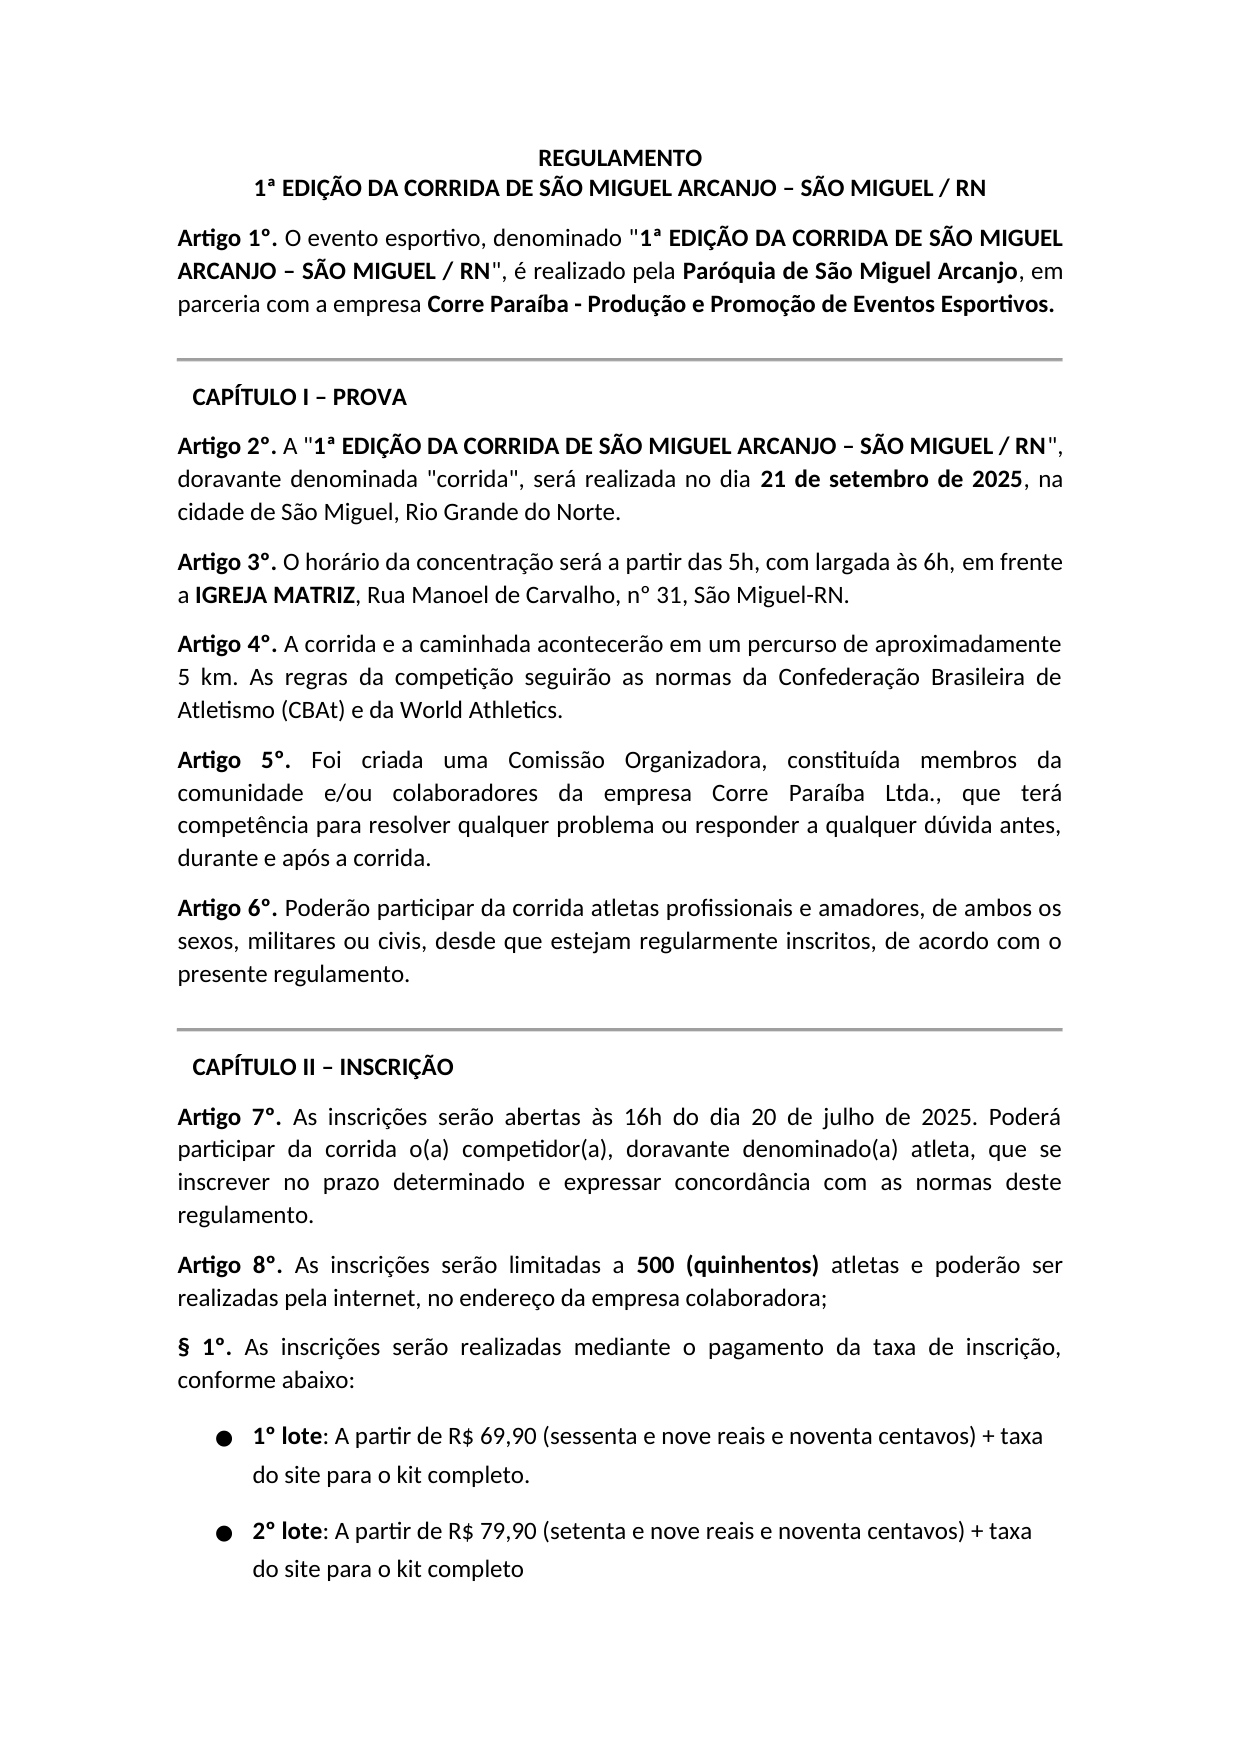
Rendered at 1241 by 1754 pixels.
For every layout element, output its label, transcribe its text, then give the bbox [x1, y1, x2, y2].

subtitle REGULAMENTO [162, 142, 1078, 172]
text § 1º. As inscrições serão realizadas mediante o pagamento da taxa de inscrição, conforme abaixo: [177, 1331, 1063, 1395]
text Artigo 5º. Foi criada uma Comissão Organizadora, constituída membros da comunidade e/ou colaboradores da empresa Corre Paraíba Ltda., que terá competência para resolver qualquer problema ou responder a qualquer dúvida antes, durante e após a corrida. [177, 744, 1063, 873]
subtitle CAPÍTULO I – PROVA [177, 381, 1078, 411]
list 2º lote: A partir de R$ 79,90 (setenta e nove reais e noventa centavos) + taxa do site para o kit completo [215, 1508, 1063, 1584]
text Artigo 7º. As inscrições serão abertas às 16h do dia 20 de julho de 2025. Poderá participar da corrida o(a) competidor(a), doravante denominado(a) atleta, que se inscrever no prazo determinado e expressar concordância com as normas deste regulamento. [177, 1101, 1063, 1230]
text Artigo 3º. O horário da concentração será a partir das 5h, com largada às 6h, em frente a IGREJA MATRIZ, Rua Manoel de Carvalho, nº 31, São Miguel-RN. [177, 546, 1063, 609]
subtitle CAPÍTULO II – INSCRIÇÃO [177, 1051, 1078, 1082]
list 1º lote: A partir de R$ 69,90 (sessenta e nove reais e noventa centavos) + taxa do site para o kit completo. [215, 1414, 1063, 1489]
text Artigo 8º. As inscrições serão limitadas a 500 (quinhentos) atletas e poderão ser realizadas pela internet, no endereço da empresa colaboradora; [177, 1249, 1063, 1312]
text Artigo 2º. A "1ª EDIÇÃO DA CORRIDA DE SÃO MIGUEL ARCANJO – SÃO MIGUEL / RN", doravante denominada "corrida", será realizada no dia 21 de setembro de 2025, na cidade de São Miguel, Rio Grande do Norte. [177, 431, 1063, 527]
text Artigo 4º. A corrida e a caminhada acontecerão em um percurso de aproximadamente 5 km. As regras da competição seguirão as normas da Confederação Brasileira de Atletismo (CBAt) e da World Athletics. [177, 628, 1063, 724]
text Artigo 6º. Poderão participar da corrida atletas profissionais e amadores, de ambos os sexos, militares ou civis, desde que estejam regularmente inscritos, de acordo com o presente regulamento. [177, 892, 1063, 988]
subtitle 1ª EDIÇÃO DA CORRIDA DE SÃO MIGUEL ARCANJO – SÃO MIGUEL / RN [162, 172, 1078, 203]
text Artigo 1º. O evento esportivo, denominado "1ª EDIÇÃO DA CORRIDA DE SÃO MIGUEL ARCANJO – SÃO MIGUEL / RN", é realizado pela Paróquia de São Miguel Arcanjo, em parceria com a empresa Corre Paraíba - Produção e Promoção de Eventos Esportivos. [177, 222, 1064, 318]
